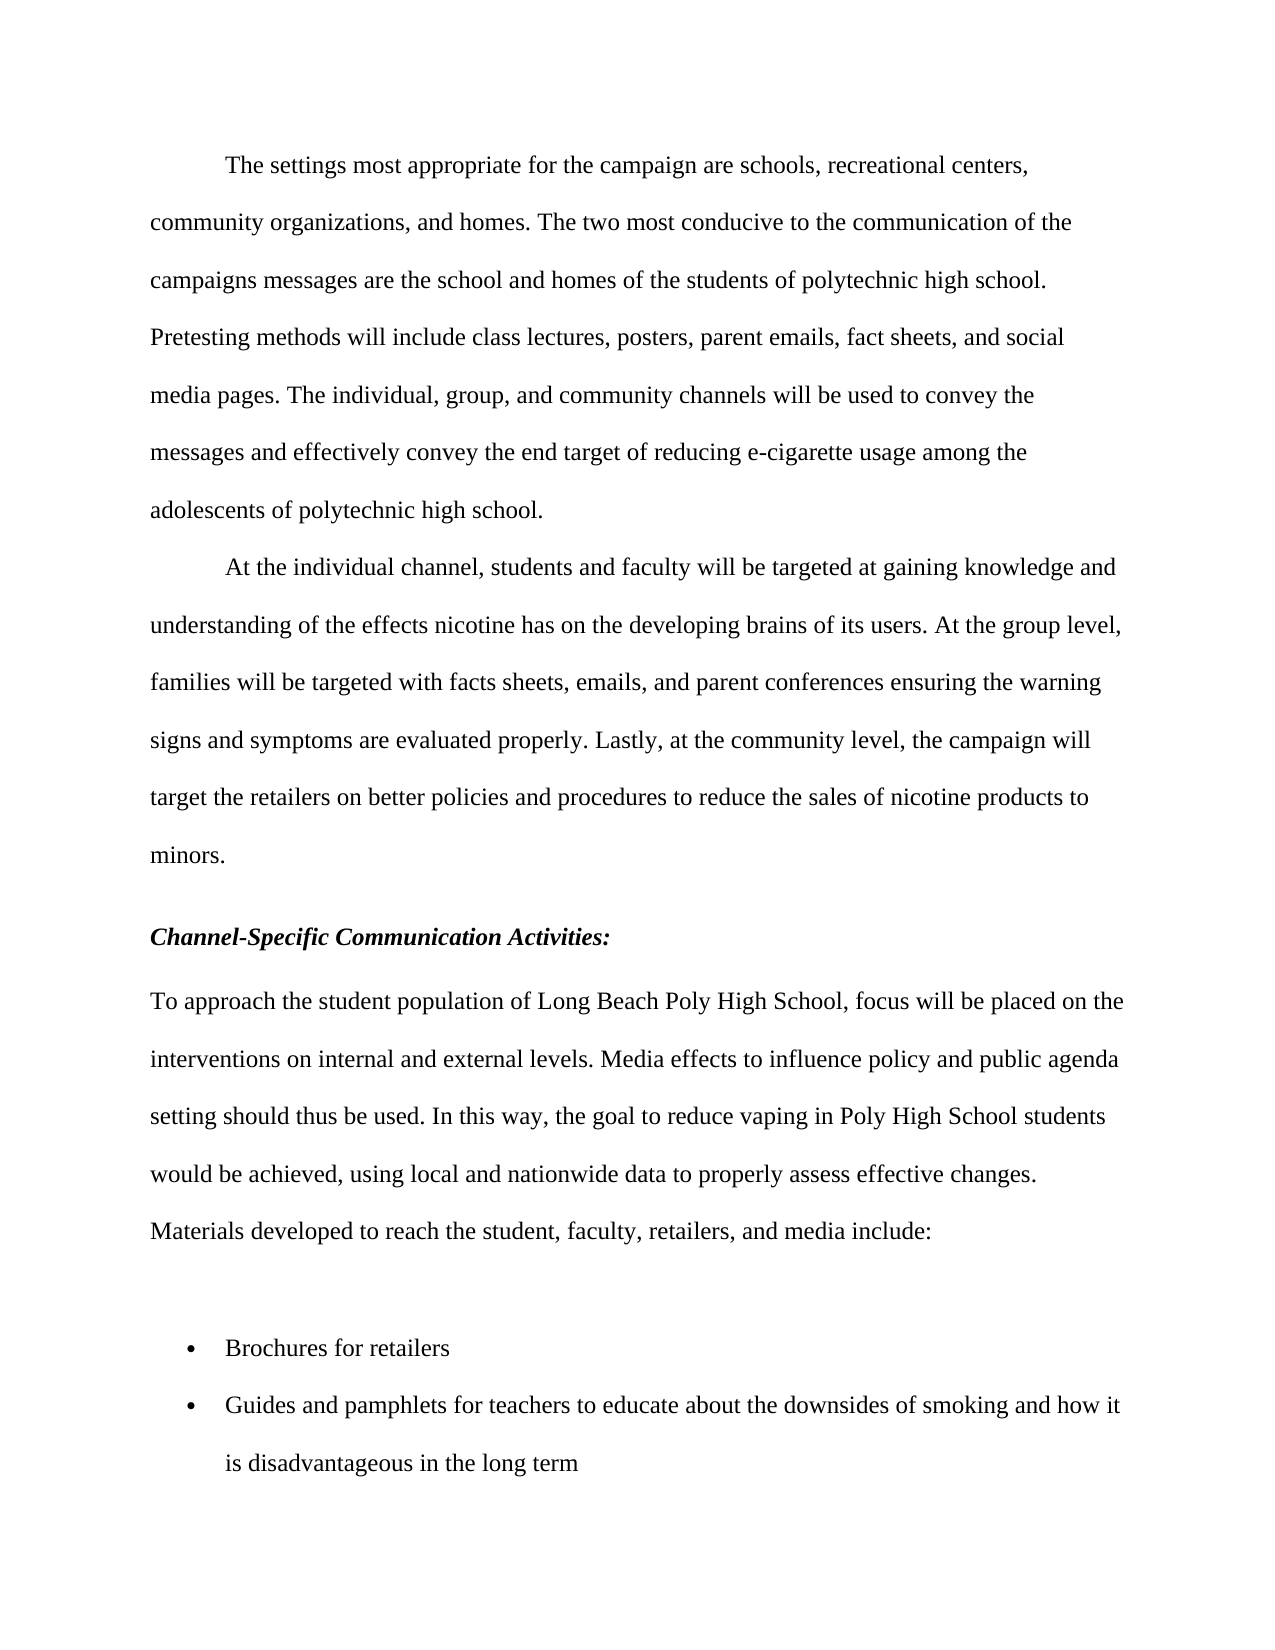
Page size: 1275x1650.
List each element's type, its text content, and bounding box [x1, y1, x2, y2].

text The settings most appropriate for the campaign are schools, recreational centers, community organizations, and homes. The two most conducive to the communication of the campaigns messages are the school and homes of the students of polytechnic high school. Pretesting methods will include class lectures, posters, parent emails, fact sheets, and social media pages. The individual, group, and community channels will be used to convey the messages and effectively convey the end target of reducing e-cigarette usage among the adolescents of polytechnic high school. [150, 150, 1125, 524]
text At the individual channel, students and faculty will be targeted at gaining knowledge and understanding of the effects nicotine has on the developing brains of its users. At the group level, families will be targeted with facts sheets, emails, and parent conferences ensuring the warning signs and symptoms are evaluated properly. Lastly, at the community level, the campaign will target the retailers on better policies and procedures to reduce the sales of nicotine products to minors. [150, 552, 1125, 869]
text Channel-Specific Communication Activities: [150, 922, 1125, 951]
text To approach the student population of Long Beach Poly High School, focus will be placed on the interventions on internal and external levels. Media effects to influence policy and public agenda setting should thus be used. In this way, the goal to reduce vaping in Poly High School students would be achieved, using local and nationwide data to properly assess effective changes. Materials developed to reach the student, faculty, retailers, and media include: [150, 986, 1125, 1245]
list Brochures for retailers [187, 1333, 1125, 1362]
list Guides and pamphlets for teachers to educate about the downsides of smoking and how it is disadvantageous in the long term [187, 1391, 1125, 1477]
